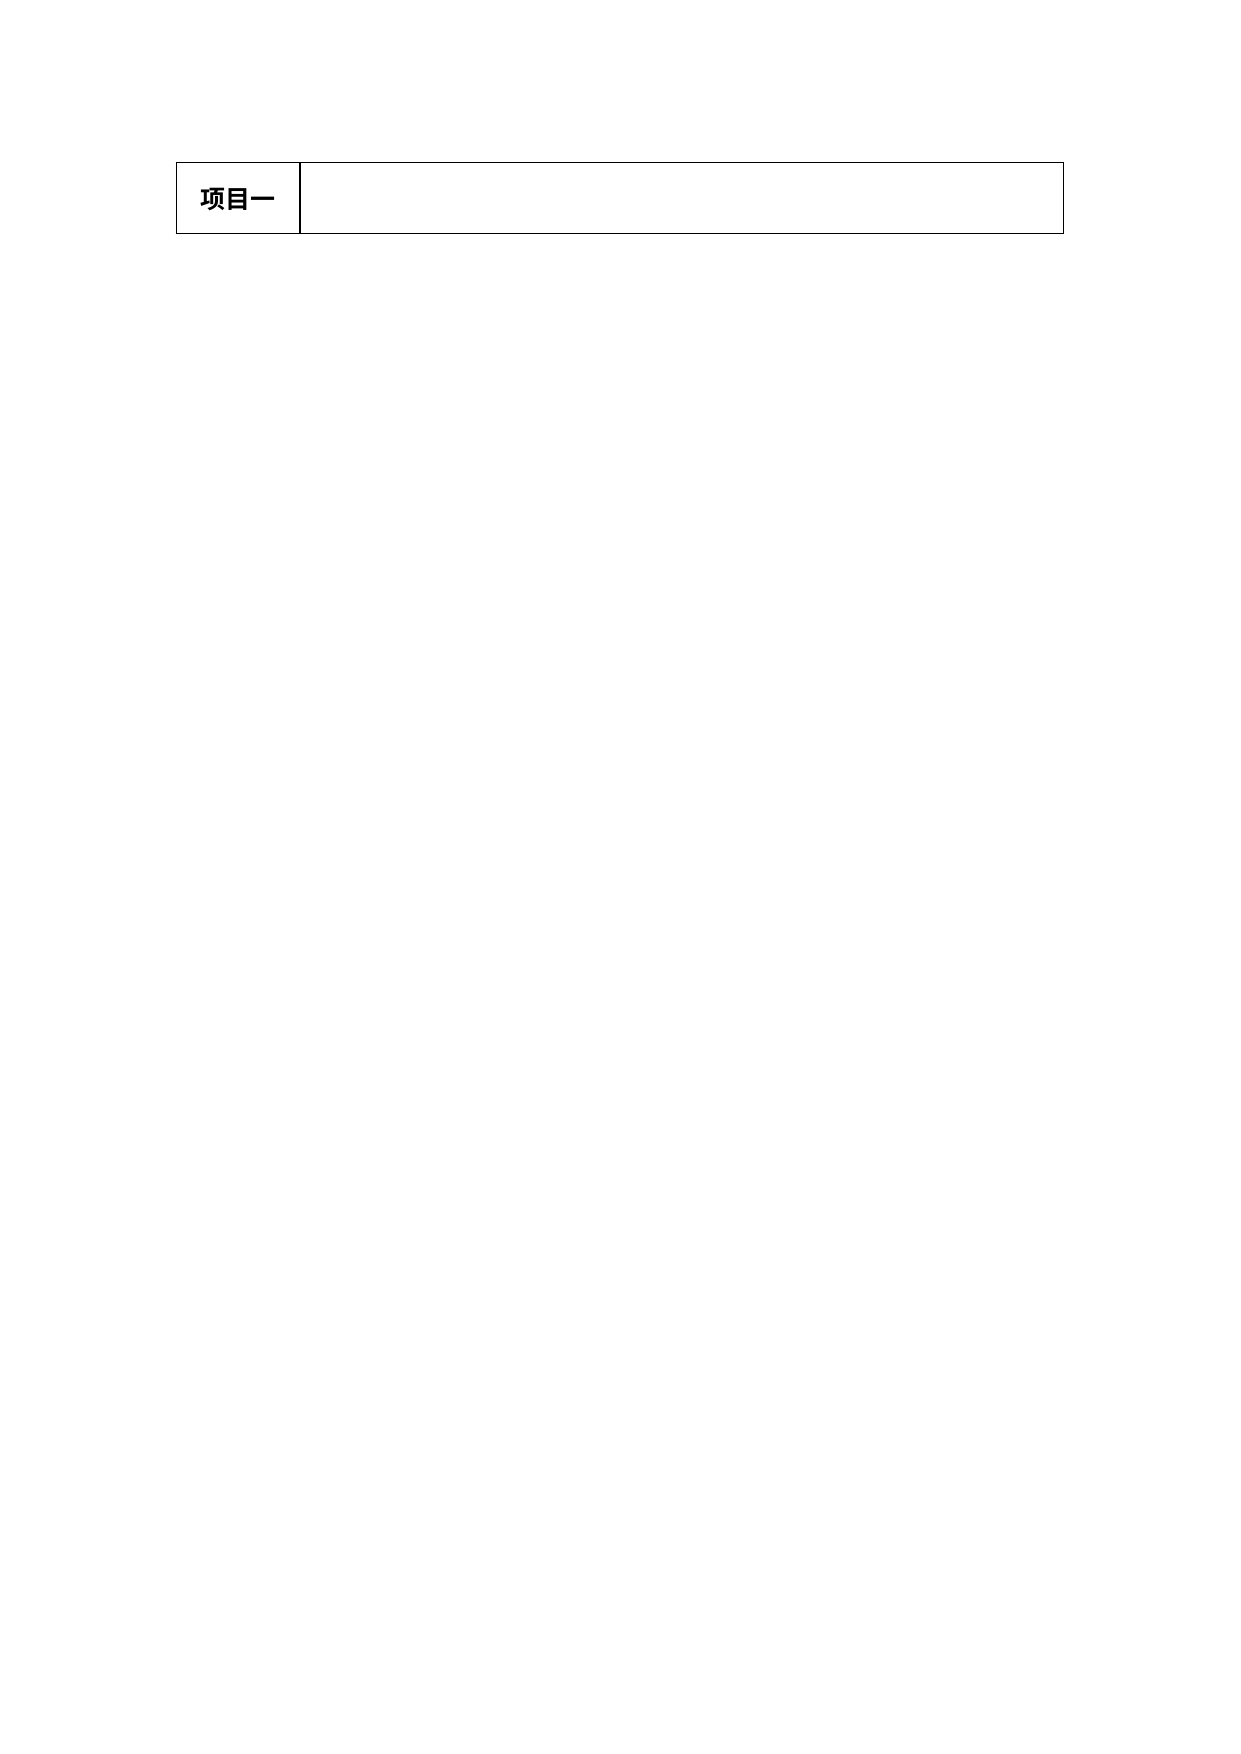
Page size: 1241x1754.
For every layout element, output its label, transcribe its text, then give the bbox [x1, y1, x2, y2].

table_cell [301, 163, 1063, 233]
table_cell 项目一 [177, 163, 299, 233]
